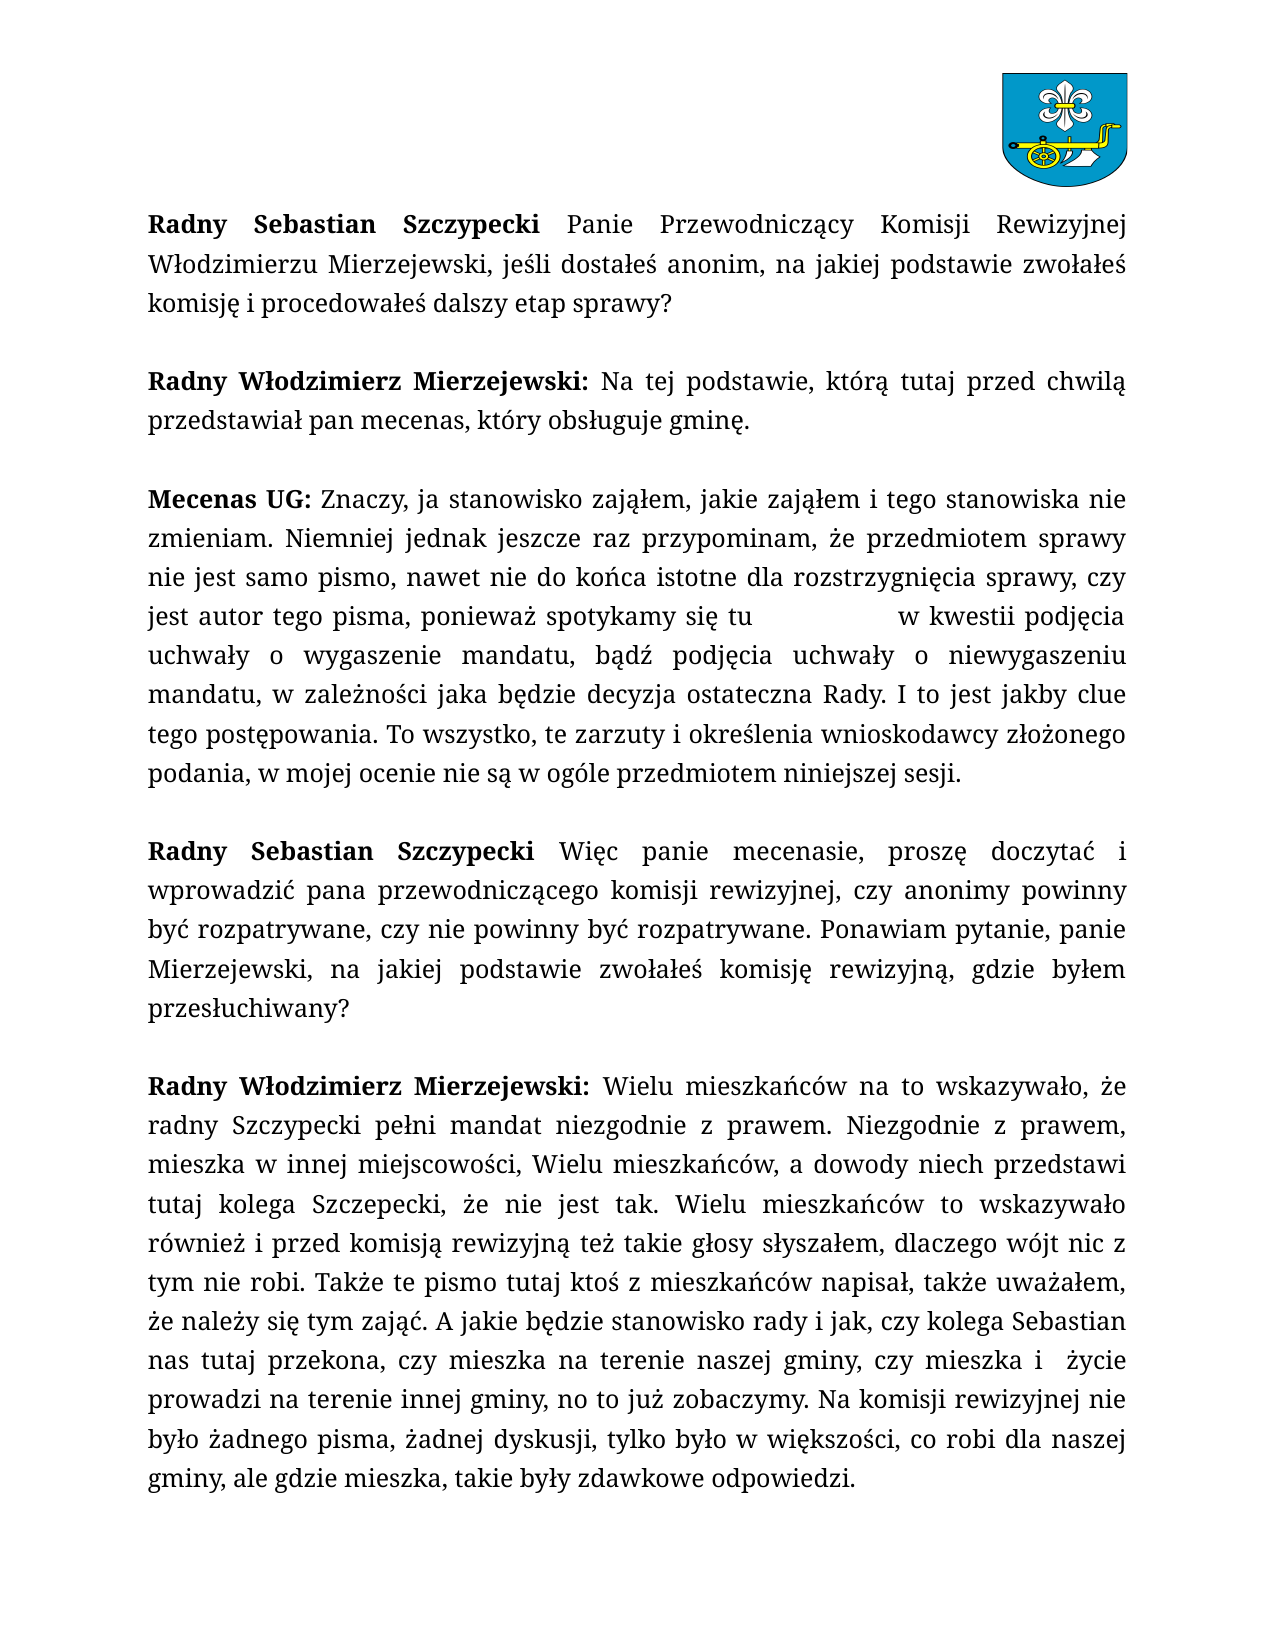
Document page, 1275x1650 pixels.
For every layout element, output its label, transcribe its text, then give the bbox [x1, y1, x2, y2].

picture [1002, 152, 1054, 187]
picture [1017, 128, 1107, 168]
text Mecenas UG: Znaczy, ja stanowisko zająłem, jakie zająłem i tego stanowiska nie zmieniam. Niemniej jednak jeszcze raz przypominam, że przedmiotem sprawy nie jest samo pismo, nawet nie do końca istotne dla rozstrzygnięcia sprawy, czy jest autor tego pisma, ponieważ spotykamy się tu w kwestii podjęcia uchwały o wygaszenie mandatu, bądź podjęcia uchwały o niewygaszeniu mandatu, w zależności jaka będzie decyzja ostateczna Rady. I to jest jakby clue tego postępowania. To wszystko, te zarzuty i określenia wnioskodawcy złożonego podania, w mojej ocenie nie są w ogóle przedmiotem niniejszej sesji. [148, 481, 1127, 789]
text Radny Włodzimierz Mierzejewski: Na tej podstawie, którą tutaj przed chwilą przedstawiał pan mecenas, który obsługuje gminę. [148, 364, 1127, 437]
text Radny Sebastian Szczypecki Więc panie mecenasie, proszę doczytać i wprowadzić pana przewodniczącego komisji rewizyjnej, czy anonimy powinny być rozpatrywane, czy nie powinny być rozpatrywane. Ponawiam pytanie, panie Mierzejewski, na jakiej podstawie zwołałeś komisję rewizyjną, gdzie byłem przesłuchiwany? [148, 834, 1127, 1024]
picture [1040, 82, 1091, 130]
picture [1104, 124, 1119, 133]
text Radny Włodzimierz Mierzejewski: Wielu mieszkańców na to wskazywało, że radny Szczypecki pełni mandat niezgodnie z prawem. Niezgodnie z prawem, mieszka w innej miejscowości, Wielu mieszkańców, a dowody niech przedstawi tutaj kolega Szczepecki, że nie jest tak. Wielu mieszkańców to wskazywało również i przed komisją rewizyjną też takie głosy słyszałem, dlaczego wójt nic z tym nie robi. Także te pismo tutaj ktoś z mieszkańców napisał, także uważałem, że należy się tym zająć. A jakie będzie stanowisko rady i jak, czy kolega Sebastian nas tutaj przekona, czy mieszka na terenie naszej gminy, czy mieszka i życie prowadzi na terenie innej gminy, no to już zobaczymy. Na komisji rewizyjnej nie było żadnego pisma, żadnej dyskusji, tylko było w większości, co robi dla naszej gminy, ale gdzie mieszka, takie były zdawkowe odpowiedzi. [148, 1069, 1127, 1494]
picture [1080, 153, 1128, 187]
text Radny Sebastian Szczypecki Panie Przewodniczący Komisji Rewizyjnej Włodzimierzu Mierzejewski, jeśli dostałeś anonim, na jakiej podstawie zwołałeś komisję i procedowałeś dalszy etap sprawy? [148, 207, 1127, 319]
